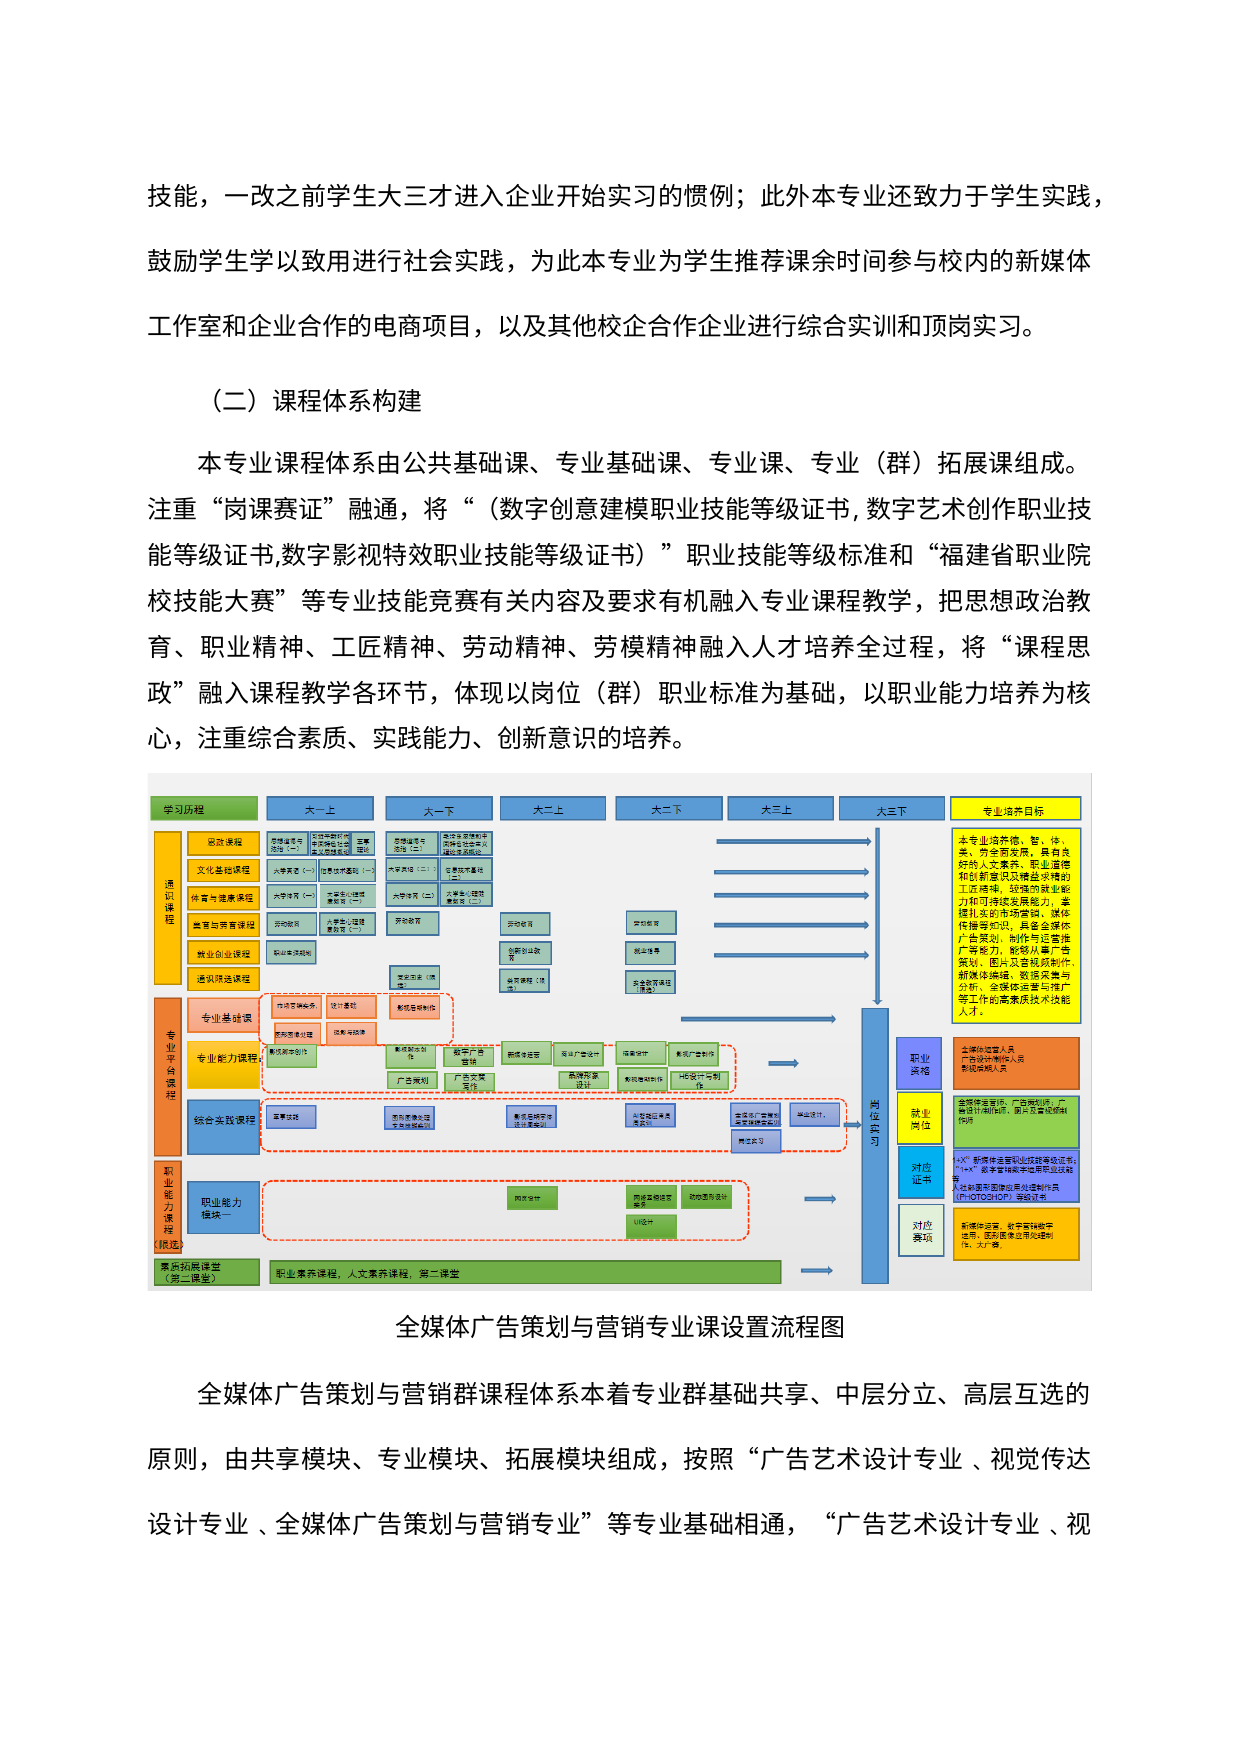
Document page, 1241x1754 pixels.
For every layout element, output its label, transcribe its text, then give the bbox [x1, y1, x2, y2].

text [148, 162, 1092, 357]
text 全媒体广告策划与营销专业课设置流程图 [148, 1307, 1092, 1344]
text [148, 1360, 1092, 1555]
text 本专业课程体系由公共基础课、专业基础课、专业课、专业（群）拓展课组成。注重“岗课赛证”融通，将“（数字创意建模职业技能等级证书, 数字艺术创作职业技能等级证书,数字影视特效职业技能等级证书）”职业技能等级标准和“福建省职业院校技能大赛”等专业技能竞赛有关内容及要求有机融入专业课程教学，把思想政治教育、职业精神、工匠精神、劳动精神、劳模精神融入人才培养全过程，将“课程思政”融入课程教学各环节，体现以岗位（群）职业标准为基础，以职业能力培养为核心，注重综合素质、实践能力、创新意识的培养。 [148, 436, 1092, 757]
picture [147, 773, 1092, 1291]
text （二）课程体系构建 [148, 374, 1092, 419]
